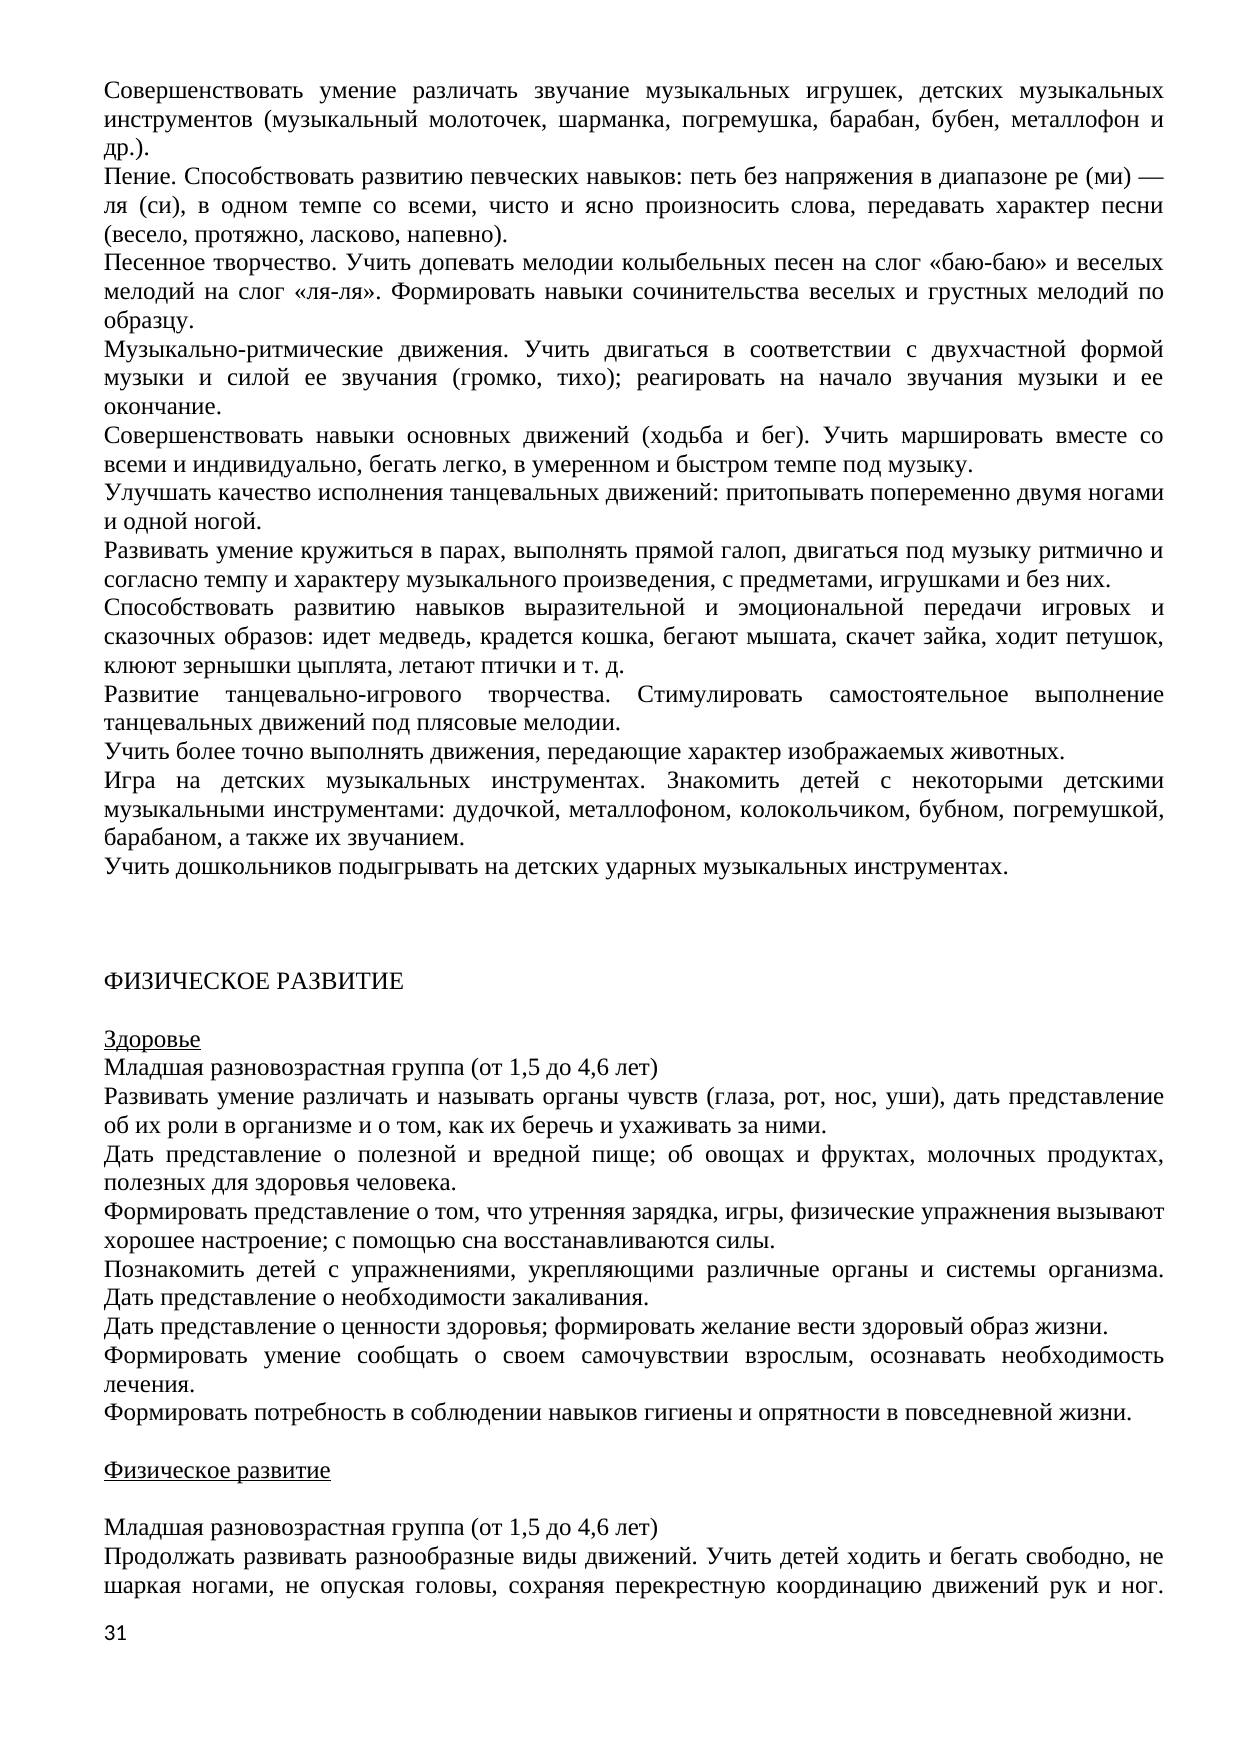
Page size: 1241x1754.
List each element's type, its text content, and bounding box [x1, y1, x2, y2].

text Дать представление о ценности здоровья; формировать желание вести здоровый образ жизни. [103, 1311, 1165, 1340]
text Младшая разновозрастная группа (от 1,5 до 4,6 лет) [103, 1512, 1165, 1541]
text Развивать умение различать и называть органы чувств (глаза, рот, нос, уши), дать представление об их роли в организме и о том, как их беречь и ухаживать за ними. [103, 1081, 1165, 1139]
text Совершенствовать умение различать звучание музыкальных игрушек, детских музыкальных инструментов (музыкальный молоточек, шарманка, погремушка, барабан, бубен, металлофон и др.). [103, 75, 1165, 161]
text Способствовать развитию навыков выразительной и эмоциональной передачи игровых и сказочных образов: идет медведь, крадется кошка, бегают мышата, скачет зайка, ходит петушок, клюют зернышки цыплята, летают птички и т. д. [103, 592, 1165, 679]
text Музыкально-ритмические движения. Учить двигаться в соответствии с двухчастной формой музыки и силой ее звучания (громко, тихо); реагировать на начало звучания музыки и ее окончание. [103, 334, 1165, 420]
text Формировать умение сообщать о своем самочувствии взрослым, осознавать необходимость лечения. [103, 1340, 1165, 1397]
text Формировать потребность в соблюдении навыков гигиены и опрятности в повседневной жизни. [103, 1397, 1165, 1426]
text Развитие танцевально-игрового творчества. Стимулировать самостоятельное выполнение танцевальных движений под плясовые мелодии. [103, 679, 1165, 736]
text Песенное творчество. Учить допевать мелодии колыбельных песен на слог «баю-баю» и веселых мелодий на слог «ля-ля». Формировать навыки сочинительства веселых и грустных мелодий по образцу. [103, 247, 1165, 334]
text Игра на детских музыкальных инструментах. Знакомить детей с некоторыми детскими музыкальными инструментами: дудочкой, металлофоном, колокольчиком, бубном, погремушкой, барабаном, а также их звучанием. [103, 765, 1165, 851]
text Познакомить детей с упражнениями, укрепляющими различные органы и системы организма. Дать представление о необходимости закаливания. [103, 1254, 1165, 1311]
text Формировать представление о том, что утренняя зарядка, игры, физические упражнения вызывают хорошее настроение; с помощью сна восстанавливаются силы. [103, 1196, 1165, 1254]
text Развивать умение кружиться в парах, выполнять прямой галоп, двигаться под музыку ритмично и согласно темпу и характеру музыкального произведения, с предметами, игрушками и без них. [103, 535, 1165, 592]
text Младшая разновозрастная группа (от 1,5 до 4,6 лет) [103, 1052, 1165, 1081]
text Пение. Способствовать развитию певческих навыков: петь без напряжения в диапазоне ре (ми) — ля (си), в одном темпе со всеми, чисто и ясно произносить слова, передавать характер песни (весело, протяжно, ласково, напевно). [103, 161, 1165, 247]
text Физическое развитие [103, 1455, 1165, 1484]
text Улучшать качество исполнения танцевальных движений: притопывать попеременно двумя ногами и одной ногой. [103, 477, 1165, 535]
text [103, 1541, 1165, 1599]
text Учить дошкольников подыгрывать на детских ударных музыкальных инструментах. [103, 851, 1165, 880]
text Учить более точно выполнять движения, передающие характер изображаемых животных. [103, 736, 1165, 765]
text Совершенствовать навыки основных движений (ходьба и бег). Учить маршировать вместе со всеми и индивидуально, бегать легко, в умеренном и быстром темпе под музыку. [103, 420, 1165, 477]
text Дать представление о полезной и вредной пище; об овощах и фруктах, молочных продуктах, полезных для здоровья человека. [103, 1139, 1165, 1196]
text ФИЗИЧЕСКОЕ РАЗВИТИЕ [103, 966, 1165, 995]
text Здоровье [103, 1024, 1165, 1052]
